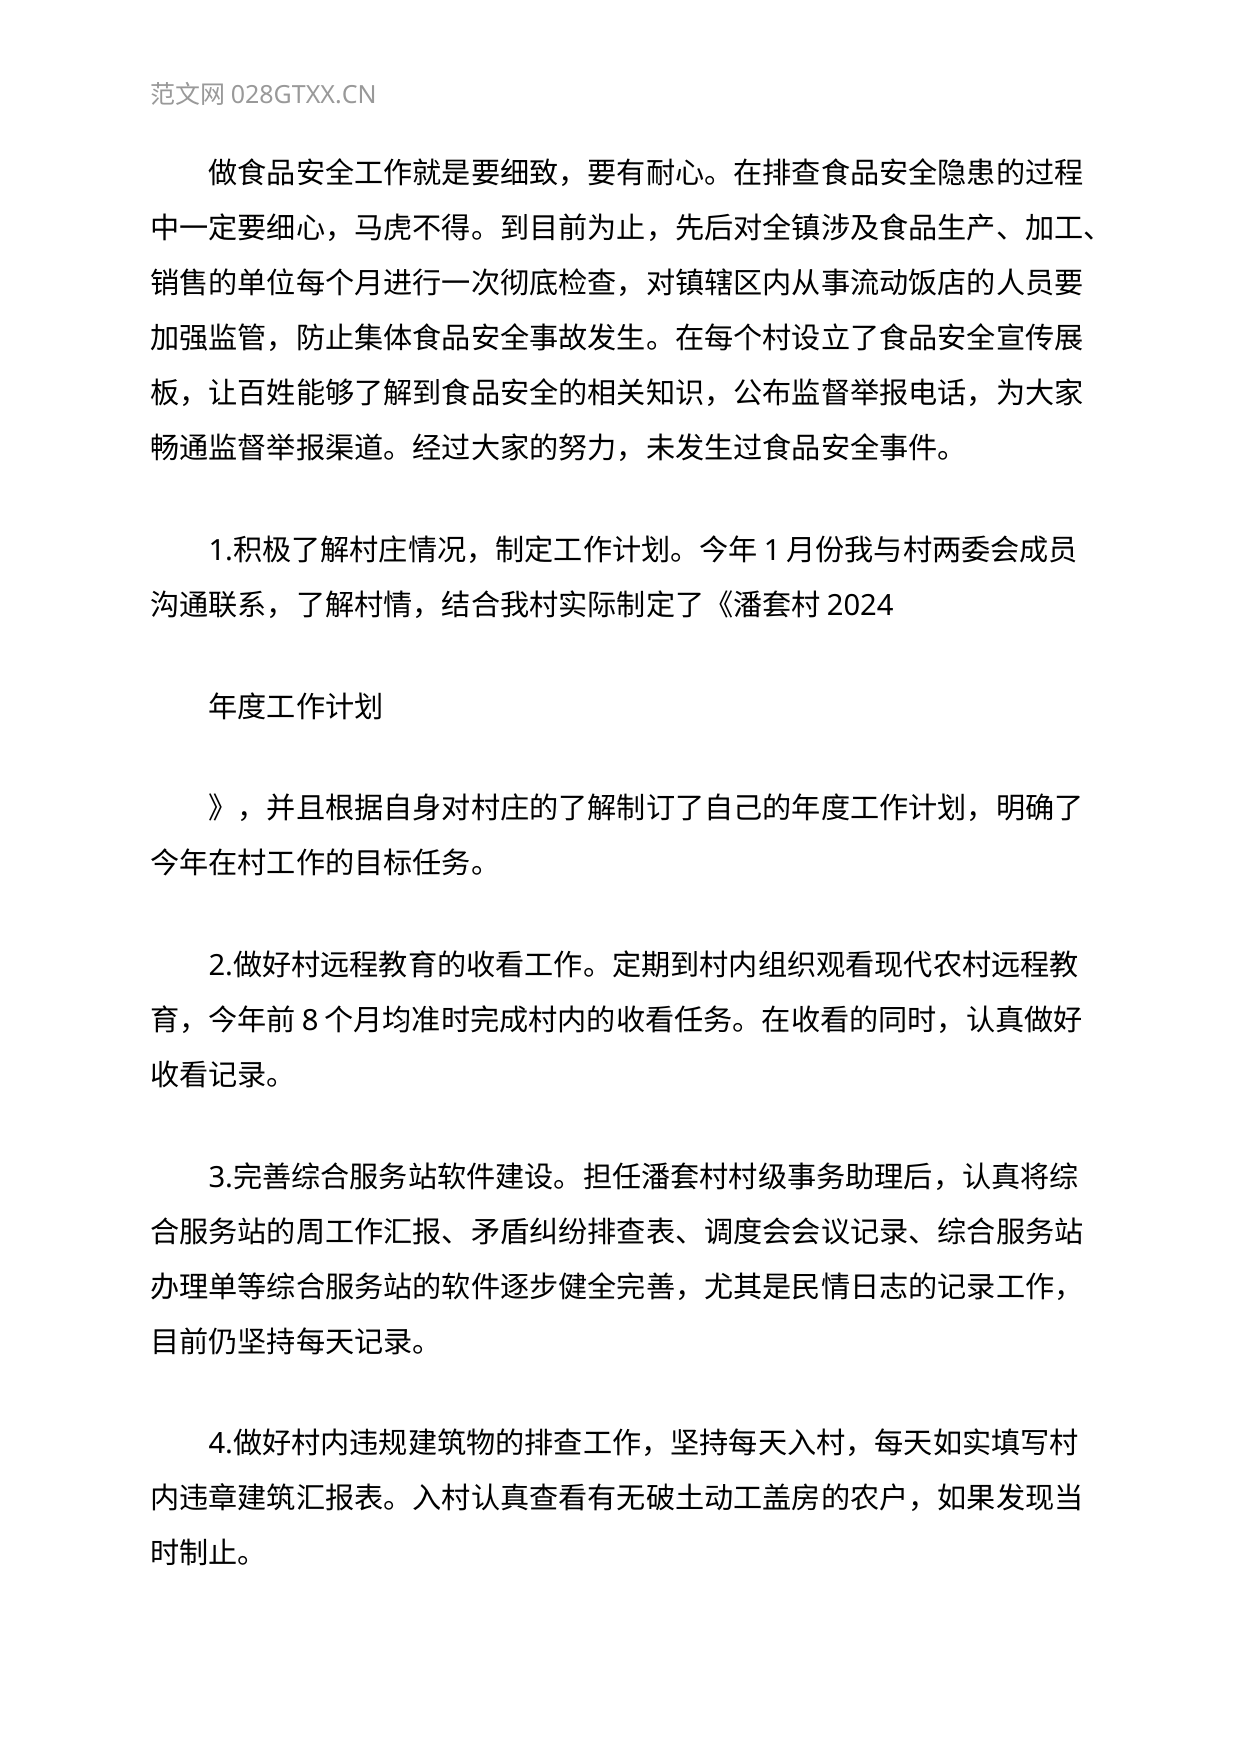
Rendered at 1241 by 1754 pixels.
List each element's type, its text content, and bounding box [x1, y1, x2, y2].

text 》，并且根据自身对村庄的了解制订了自己的年度工作计划，明确了今年在村工作的目标任务。 [150, 785, 1090, 882]
text 3.完善综合服务站软件建设。担任潘套村村级事务助理后，认真将综合服务站的周工作汇报、矛盾纠纷排查表、调度会会议记录、综合服务站办理单等综合服务站的软件逐步健全完善，尤其是民情日志的记录工作，目前仍坚持每天记录。 [150, 1153, 1090, 1361]
text 4.做好村内违规建筑物的排查工作，坚持每天入村，每天如实填写村内违章建筑汇报表。入村认真查看有无破土动工盖房的农户，如果发现当时制止。 [150, 1420, 1090, 1572]
text 年度工作计划 [150, 683, 1090, 726]
text 做食品安全工作就是要细致，要有耐心。在排查食品安全隐患的过程中一定要细心，马虎不得。到目前为止，先后对全镇涉及食品生产、加工、销售的单位每个月进行一次彻底检查，对镇辖区内从事流动饭店的人员要加强监管，防止集体食品安全事故发生。在每个村设立了食品安全宣传展板，让百姓能够了解到食品安全的相关知识，公布监督举报电话，为大家畅通监督举报渠道。经过大家的努力，未发生过食品安全事件。 [150, 150, 1090, 467]
text 2.做好村远程教育的收看工作。定期到村内组织观看现代农村远程教育，今年前8个月均准时完成村内的收看任务。在收看的同时，认真做好收看记录。 [150, 942, 1090, 1094]
text 1.积极了解村庄情况，制定工作计划。今年1月份我与村两委会成员沟通联系，了解村情，结合我村实际制定了《潘套村2024 [150, 526, 1090, 624]
